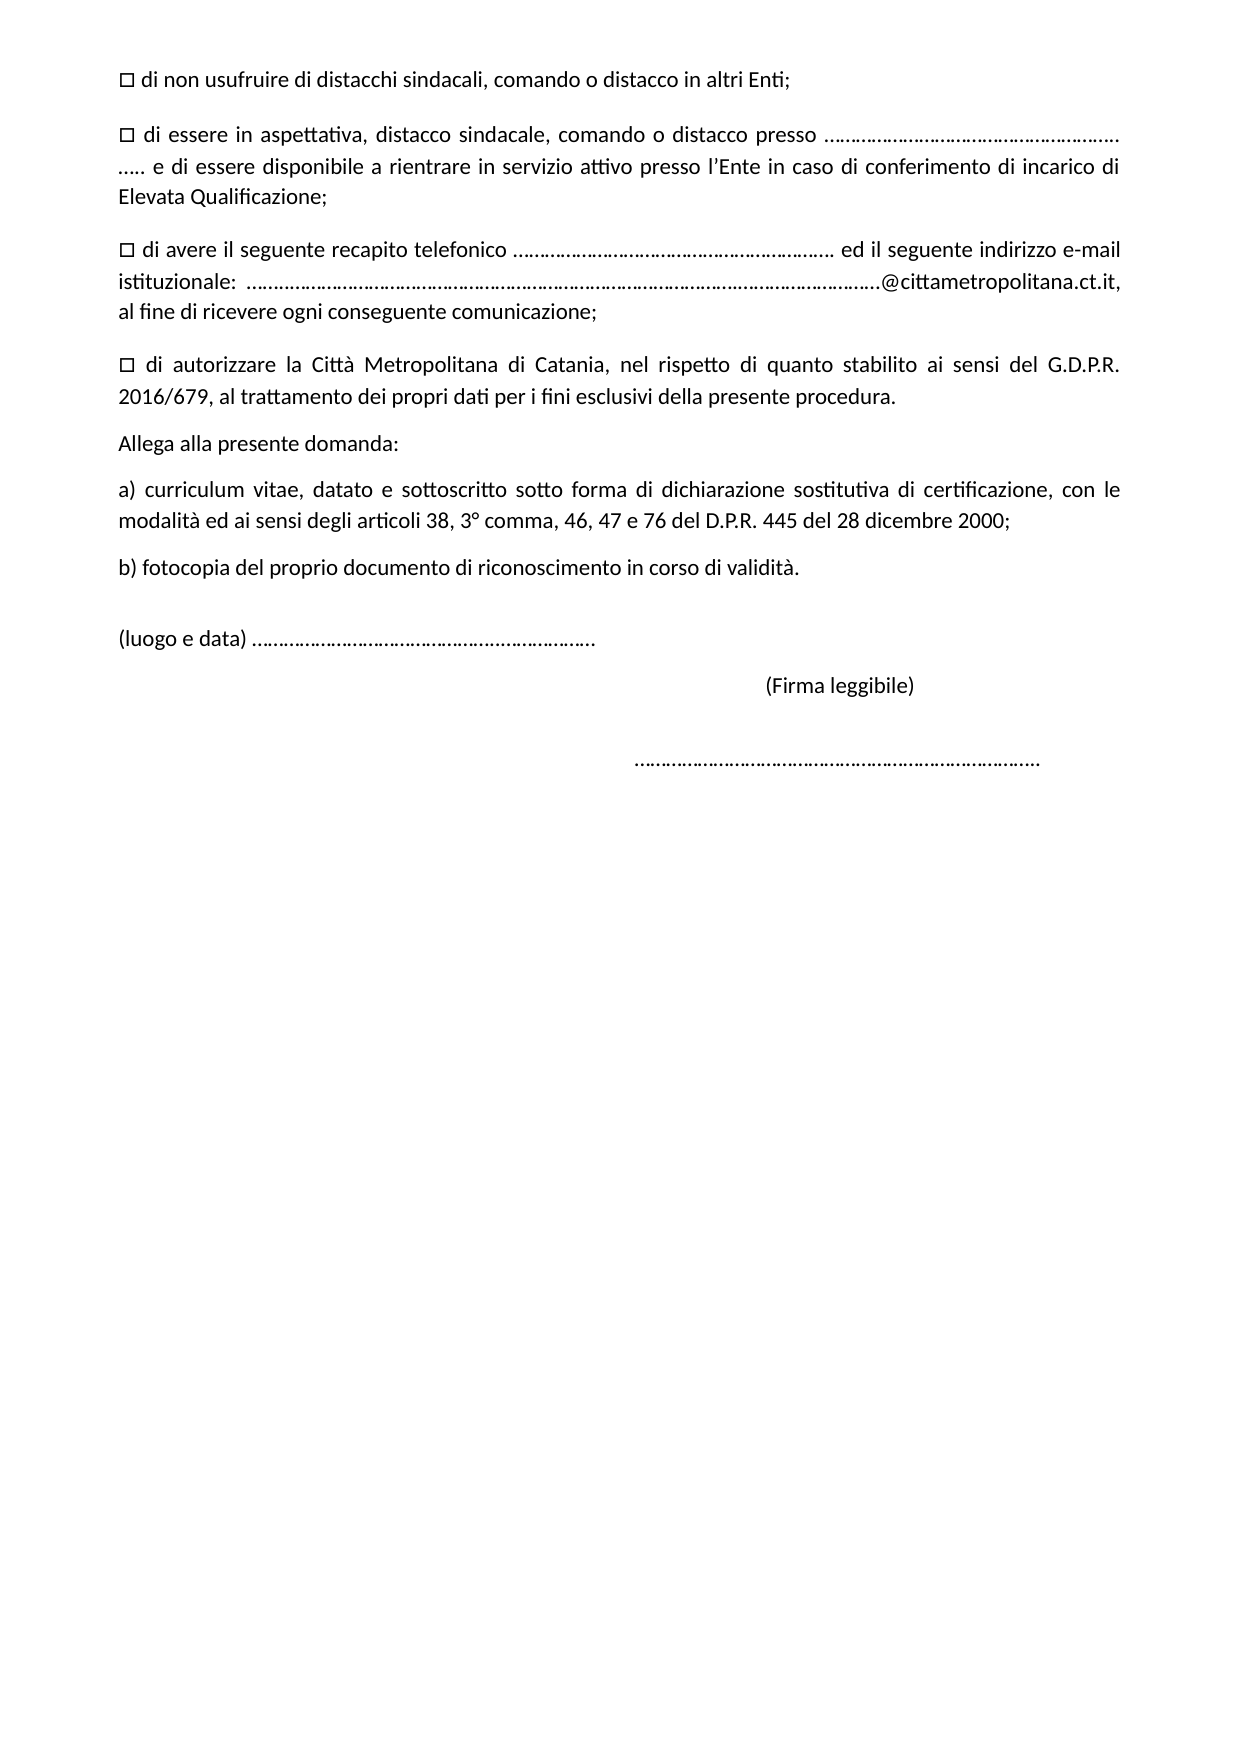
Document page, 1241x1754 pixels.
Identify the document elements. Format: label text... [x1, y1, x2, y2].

text □ di avere il seguente recapito telefonico ……………………………………………………. ed il seguente indirizzo e-mail istituzionale: ……..………………………………………………………………………….………………………@cittametropolitana.ct.it, al fine di ricevere ogni conseguente comunicazione; [118, 229, 1122, 325]
text □ di non usufruire di distacchi sindacali, comando o distacco in altri Enti; [118, 59, 1122, 95]
text □ di autorizzare la Città Metropolitana di Catania, nel rispetto di quanto stabilito ai sensi del G.D.P.R. 2016/679, al trattamento dei propri dati per i fini esclusivi della presente procedura. [118, 344, 1122, 410]
text b) fotocopia del proprio documento di riconoscimento in corso di validità. [118, 553, 1122, 581]
text □ di essere in aspettativa, distacco sindacale, comando o distacco presso ………………………………………………..….. e di essere disponibile a rientrare in servizio attivo presso l’Ente in caso di conferimento di incarico di Elevata Qualificazione; [118, 114, 1122, 210]
text (Firma leggibile) [192, 671, 1122, 699]
text a) curriculum vitae, datato e sottoscritto sotto forma di dichiarazione sostitutiva di certificazione, con le modalità ed ai sensi degli articoli 38, 3° comma, 46, 47 e 76 del D.P.R. 445 del 28 dicembre 2000; [118, 476, 1122, 534]
text (luogo e data) ………………………………………..……………… [118, 624, 1122, 652]
text ………………………………………………………………….. [192, 744, 1122, 772]
text Allega alla presente domanda: [118, 429, 1122, 457]
